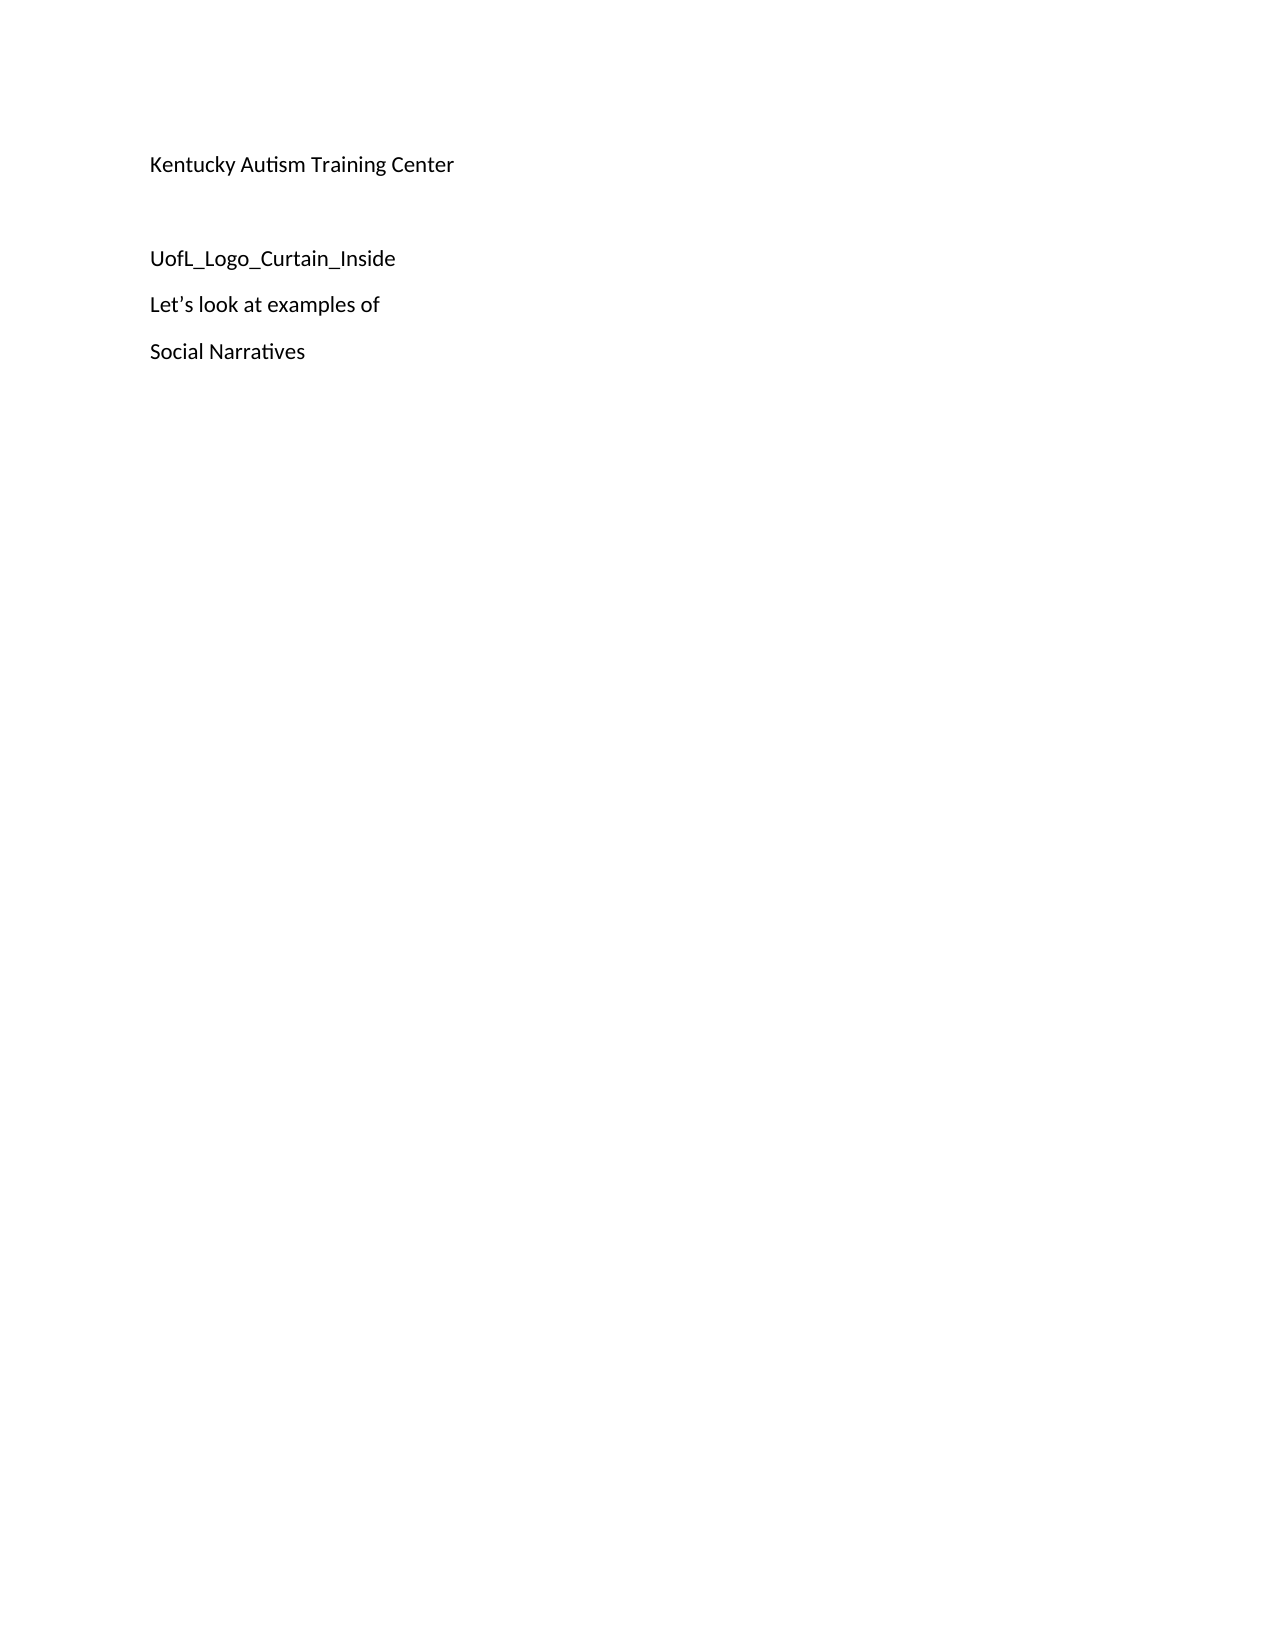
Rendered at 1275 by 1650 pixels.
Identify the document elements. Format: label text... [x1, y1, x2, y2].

text Kentucky Autism Training Center [150, 150, 1125, 178]
text UofL_Logo_Curtain_Inside [150, 244, 1125, 272]
text Social Narratives [150, 337, 1125, 366]
text Let’s look at examples of [150, 291, 1125, 319]
